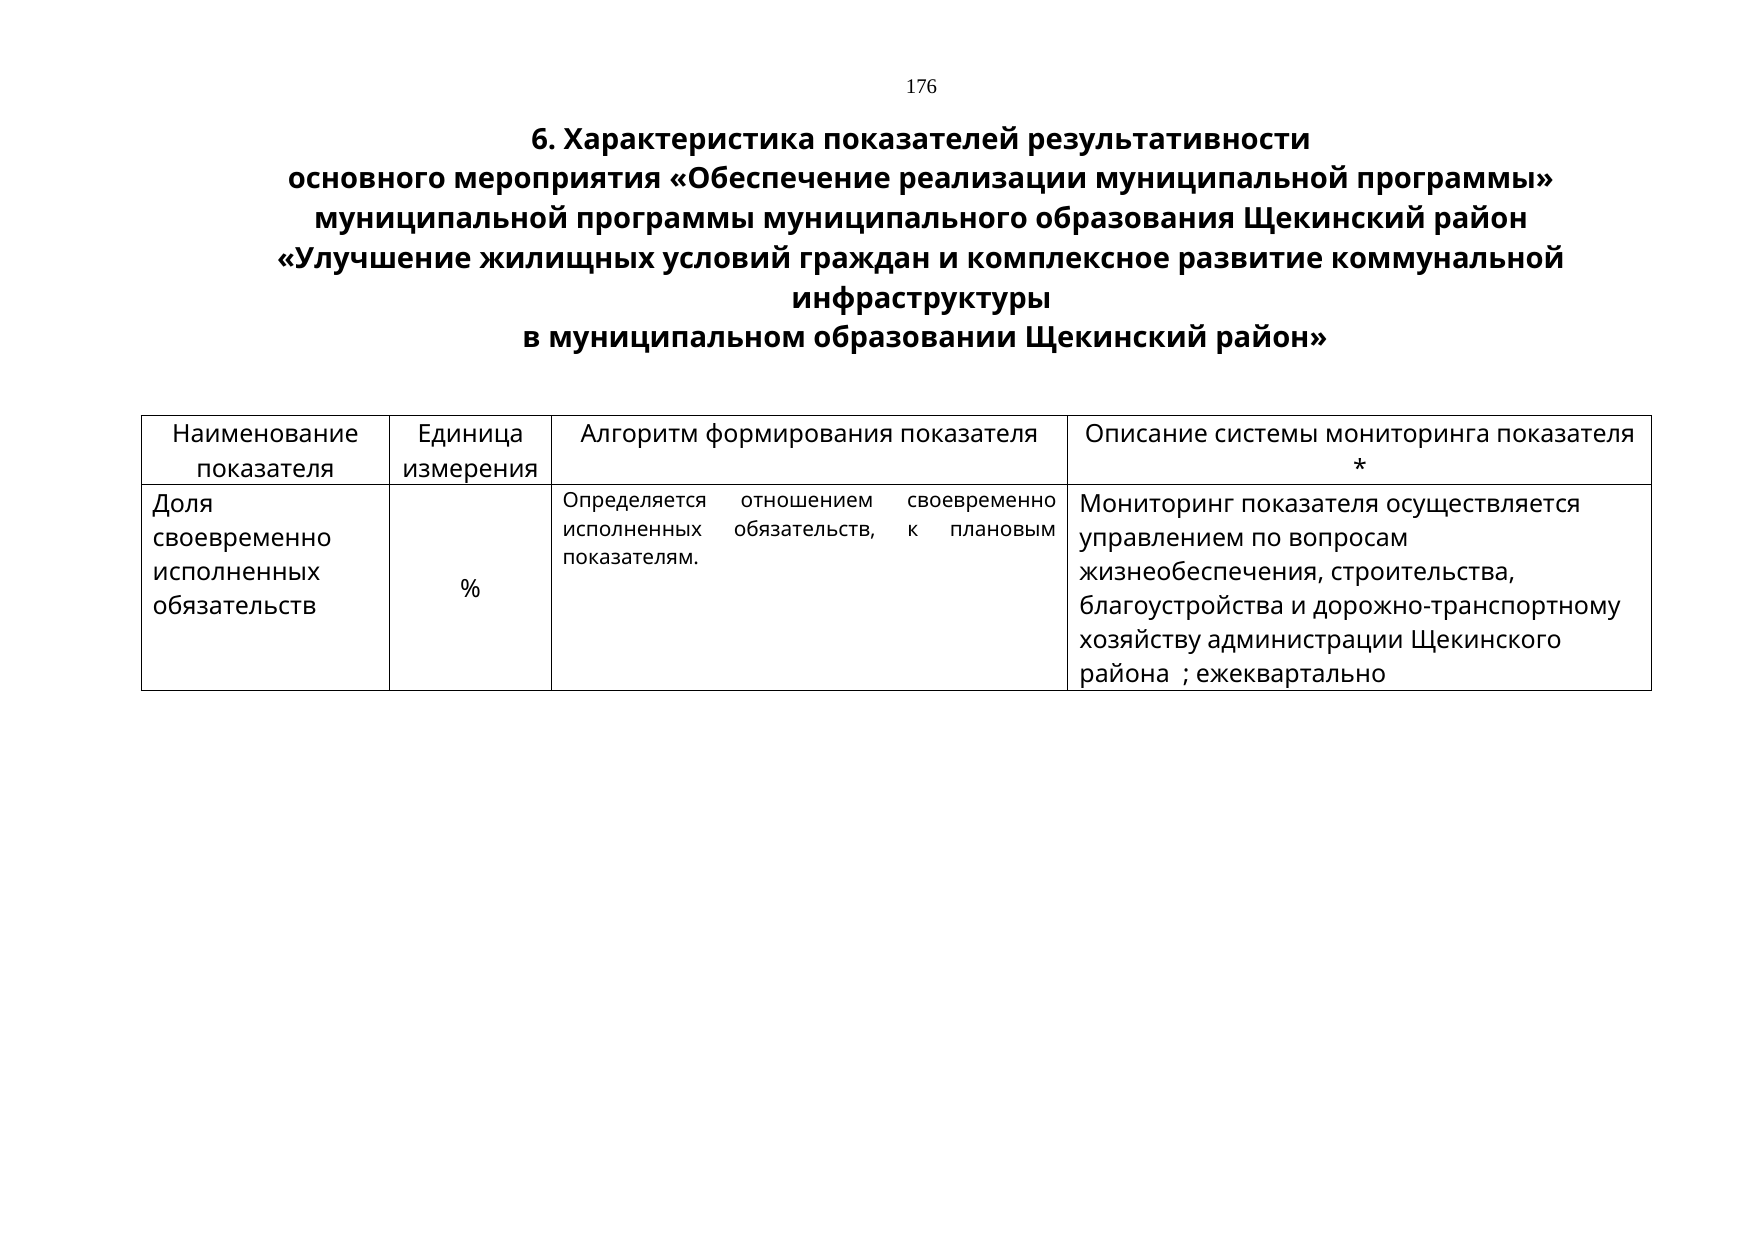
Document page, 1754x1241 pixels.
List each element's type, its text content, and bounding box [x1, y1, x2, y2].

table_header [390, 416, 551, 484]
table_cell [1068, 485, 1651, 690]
text «Улучшение жилищных условий граждан и комплексное развитие коммунальной инфраструктуры [177, 237, 1665, 317]
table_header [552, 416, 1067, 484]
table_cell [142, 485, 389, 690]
text в муниципальном образовании Щекинский район» [177, 317, 1665, 356]
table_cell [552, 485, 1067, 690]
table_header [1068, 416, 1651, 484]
text муниципальной программы муниципального образования Щекинский район [177, 197, 1665, 237]
text основного мероприятия «Обеспечение реализации муниципальной программы» [177, 158, 1665, 197]
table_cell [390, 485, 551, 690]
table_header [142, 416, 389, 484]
text 6. Характеристика показателей результативности [177, 118, 1665, 158]
